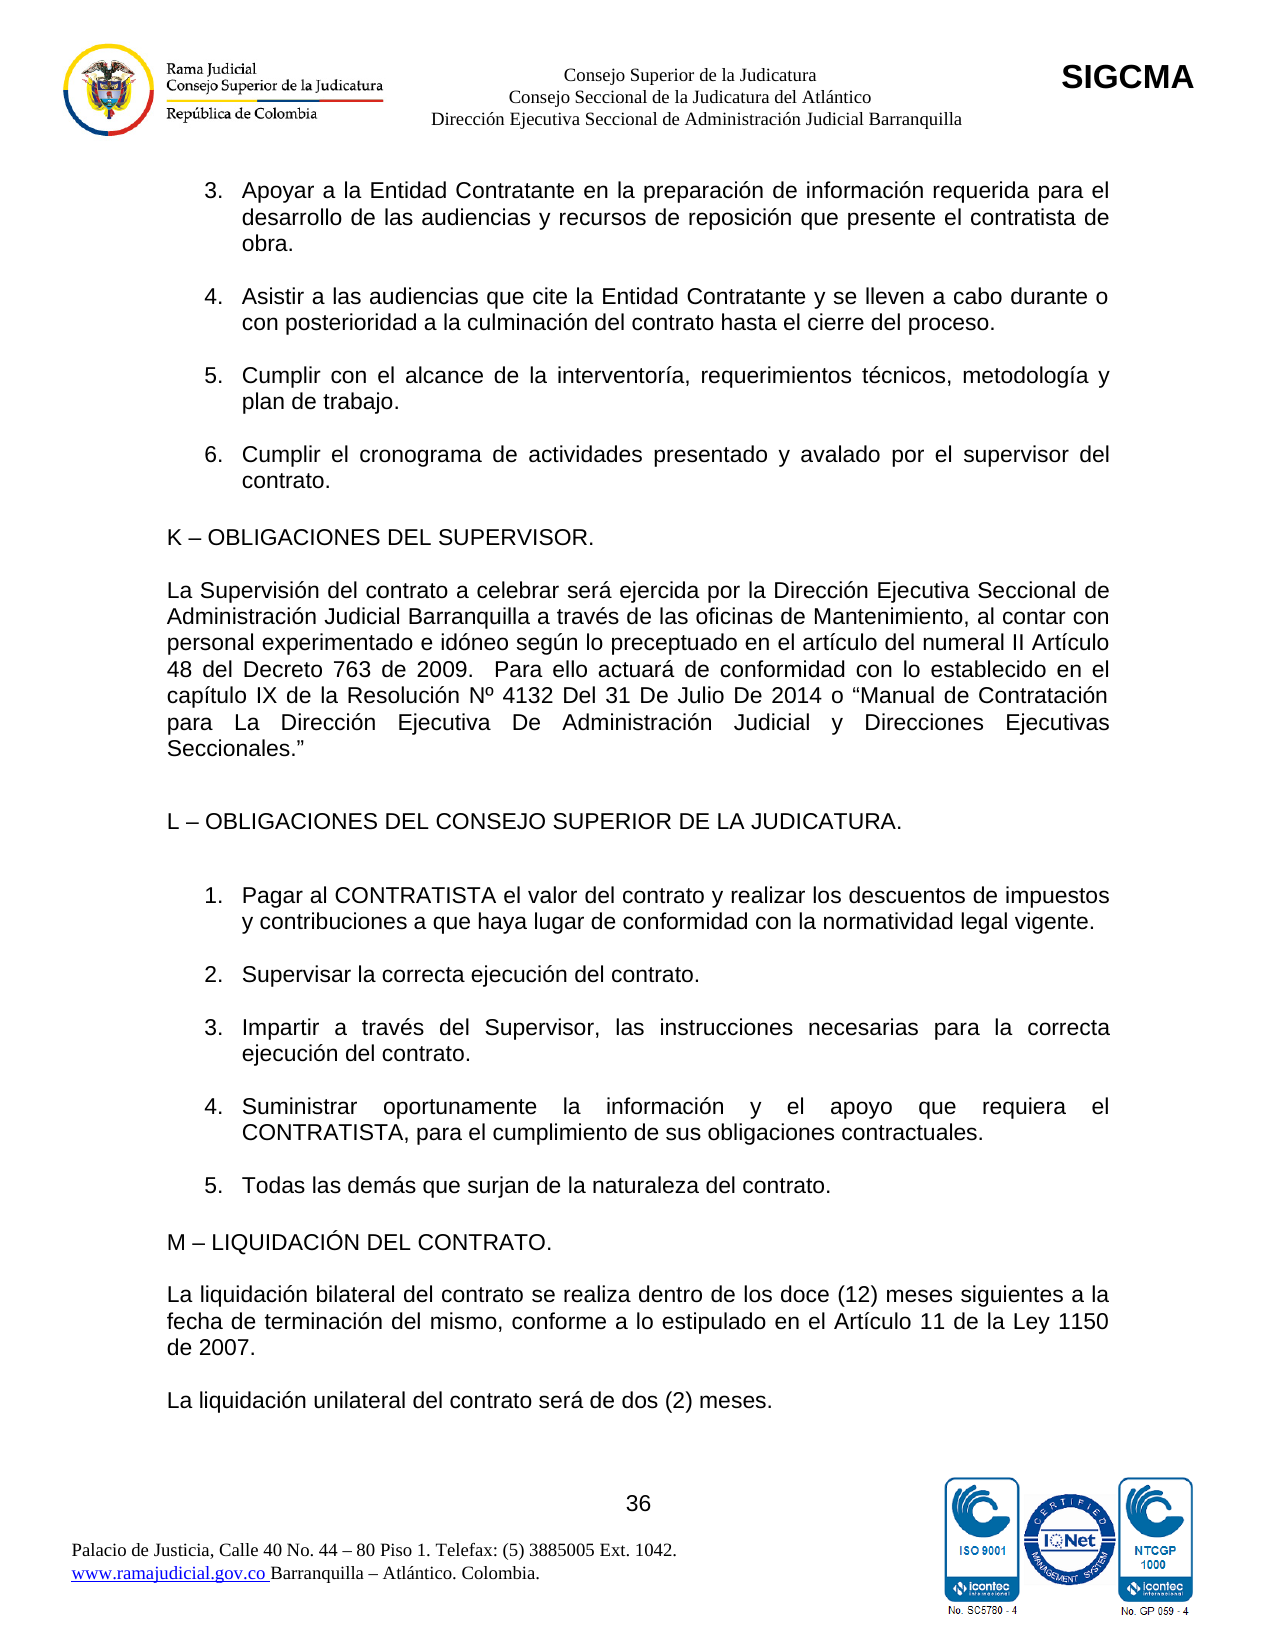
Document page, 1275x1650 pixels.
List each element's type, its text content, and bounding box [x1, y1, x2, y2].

list Impartir a través del Supervisor, las instrucciones necesarias para la correcta ejecución del contrato. [204, 1014, 1110, 1066]
list Supervisar la correcta ejecución del contrato. [204, 961, 1110, 987]
text La liquidación bilateral del contrato se realiza dentro de los doce (12) meses siguientes a la fecha de terminación del mismo, conforme a lo estipulado en el Artículo 11 de la Ley 1150 de 2007. [167, 1281, 1110, 1360]
list Todas las demás que surjan de la naturaleza del contrato. [204, 1172, 1110, 1198]
list Apoyar a la Entidad Contratante en la preparación de información requerida para el desarrollo de las audiencias y recursos de reposición que presente el contratista de obra. [204, 177, 1110, 256]
text La Supervisión del contrato a celebrar será ejercida por la Dirección Ejecutiva Seccional de Administración Judicial Barranquilla a través de las oficinas de Mantenimiento, al contar con personal experimentado e idóneo según lo preceptuado en el artículo del numeral II Artículo 48 del Decreto 763 de 2009. Para ello actuará de conformidad con lo establecido en el capítulo IX de la Resolución Nº 4132 Del 31 De Julio De 2014 o “Manual de Contratación para La Dirección Ejecutiva De Administración Judicial y Direcciones Ejecutivas Seccionales.” [167, 577, 1110, 761]
text La liquidación unilateral del contrato será de dos (2) meses. [167, 1387, 1110, 1413]
picture [56, 34, 390, 145]
picture [941, 1475, 1203, 1626]
subtitle K – OBLIGACIONES DEL SUPERVISOR. [167, 524, 1110, 550]
list Cumplir con el alcance de la interventoría, requerimientos técnicos, metodología y plan de trabajo. [204, 362, 1110, 414]
subtitle M – LIQUIDACIÓN DEL CONTRATO. [167, 1229, 1110, 1255]
list Cumplir el cronograma de actividades presentado y avalado por el supervisor del contrato. [204, 441, 1110, 493]
subtitle L – OBLIGACIONES DEL CONSEJO SUPERIOR DE LA JUDICATURA. [167, 808, 1110, 835]
list Asistir a las audiencias que cite la Entidad Contratante y se lleven a cabo durante o con posterioridad a la culminación del contrato hasta el cierre del proceso. [204, 283, 1110, 335]
list Suministrar oportunamente la información y el apoyo que requiera el CONTRATISTA, para el cumplimiento de sus obligaciones contractuales. [204, 1093, 1110, 1145]
list Pagar al CONTRATISTA el valor del contrato y realizar los descuentos de impuestos y contribuciones a que haya lugar de conformidad con la normatividad legal vigente. [204, 882, 1110, 934]
